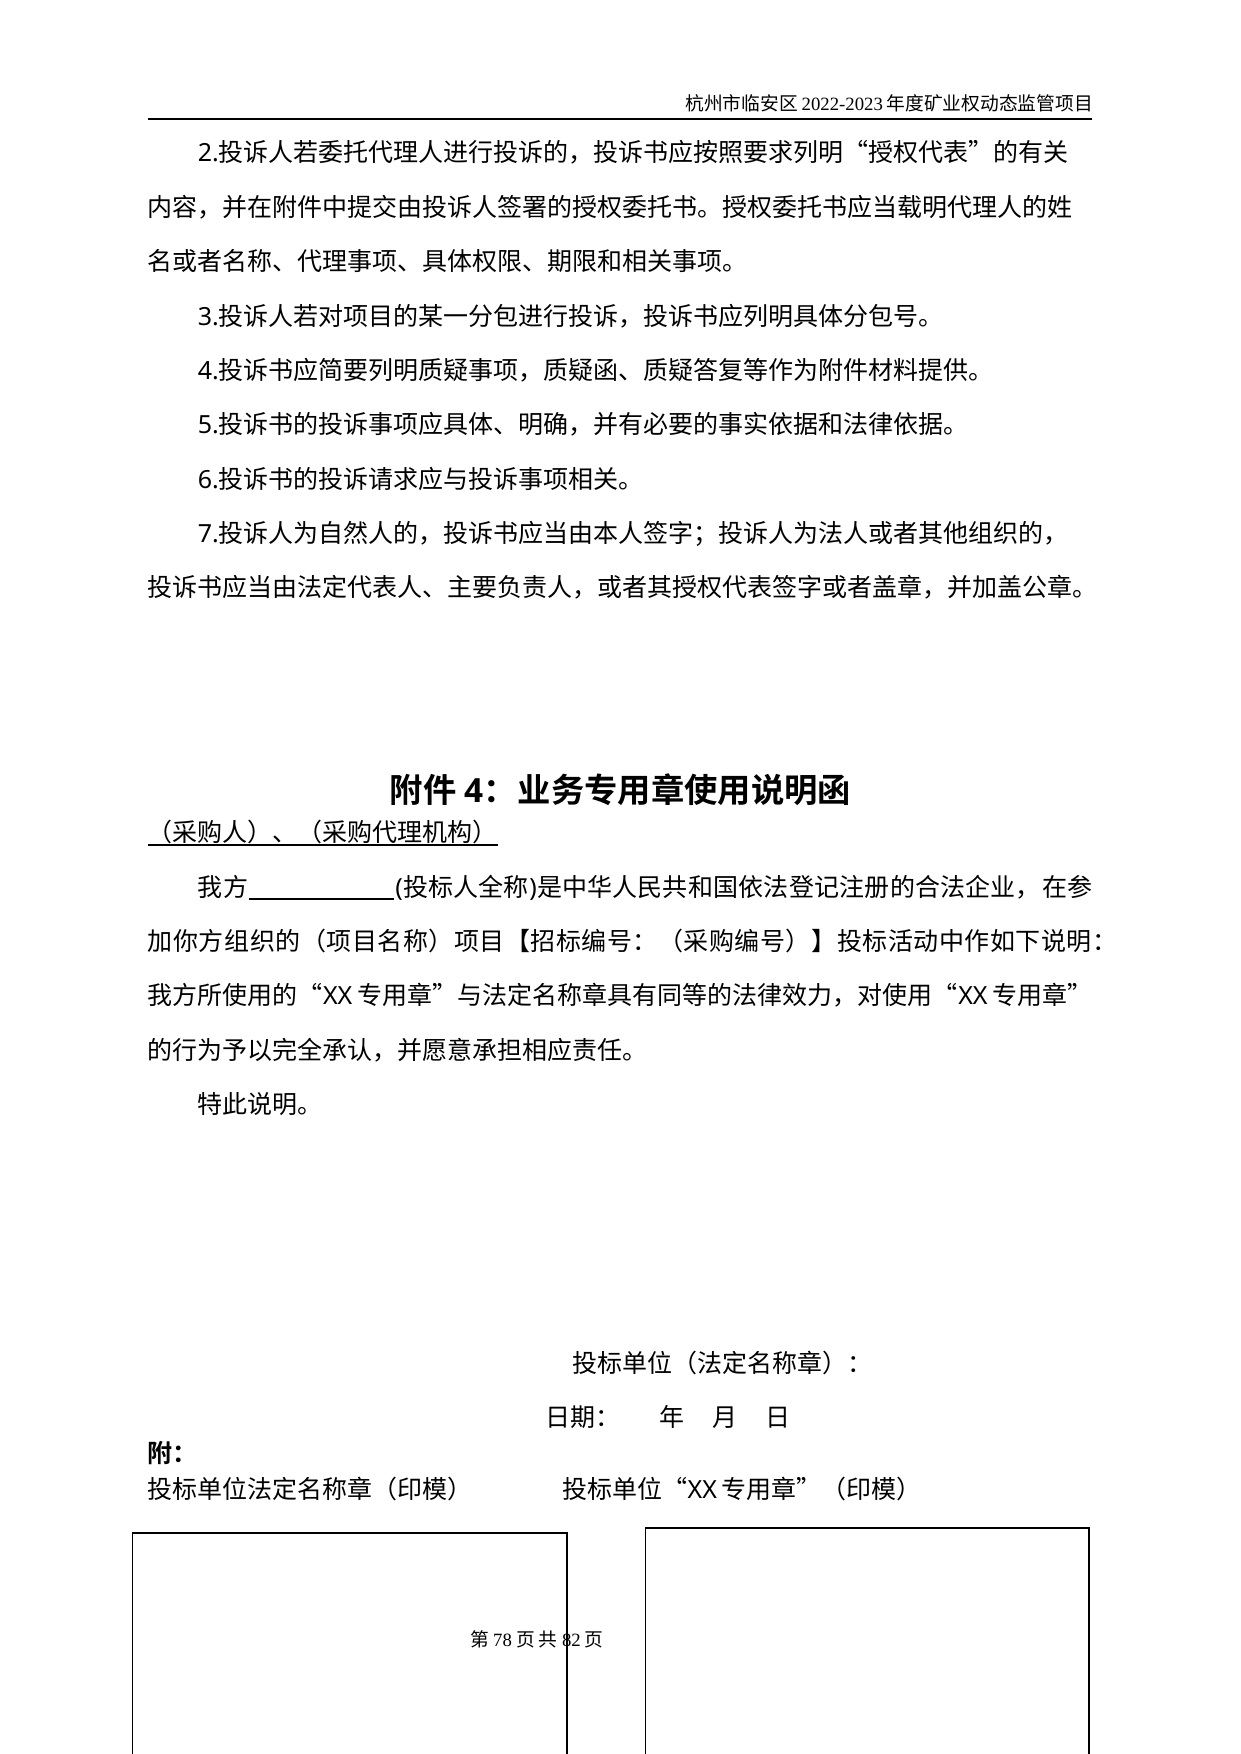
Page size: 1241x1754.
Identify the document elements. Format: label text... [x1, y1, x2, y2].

text 特此说明。 [148, 1084, 1092, 1121]
text 投标单位（法定名称章）： [148, 1343, 1042, 1379]
text 附： [148, 1434, 1092, 1470]
text 2.投诉人若委托代理人进行投诉的，投诉书应按照要求列明“授权代表”的有关内容，并在附件中提交由投诉人签署的授权委托书。授权委托书应当载明代理人的姓名或者名称、代理事项、具体权限、期限和相关事项。 [148, 133, 1092, 278]
text 我方 (投标人全称)是中华人民共和国依法登记注册的合法企业，在参加你方组织的（项目名称）项目【招标编号：（采购编号）】投标活动中作如下说明：我方所使用的“XX专用章”与法定名称章具有同等的法律效力，对使用“XX专用章”的行为予以完全承认，并愿意承担相应责任。 [148, 867, 1092, 1066]
text 日期： 年 月 日 [148, 1397, 942, 1434]
text 附件4：业务专用章使用说明函 [148, 764, 1092, 813]
text 5.投诉书的投诉事项应具体、明确，并有必要的事实依据和法律依据。 [148, 405, 1092, 441]
text （采购人）、（采购代理机构） [148, 813, 1092, 849]
text 6.投诉书的投诉请求应与投诉事项相关。 [148, 459, 1092, 495]
text 7.投诉人为自然人的，投诉书应当由本人签字；投诉人为法人或者其他组织的，投诉书应当由法定代表人、主要负责人，或者其授权代表签字或者盖章，并加盖公章。 [148, 513, 1092, 604]
text 投标单位法定名称章（印模） 投标单位“XX专用章”（印模） [148, 1470, 1092, 1506]
text 3.投诉人若对项目的某一分包进行投诉，投诉书应列明具体分包号。 [148, 296, 1092, 332]
text 4.投诉书应简要列明质疑事项，质疑函、质疑答复等作为附件材料提供。 [148, 350, 1092, 387]
